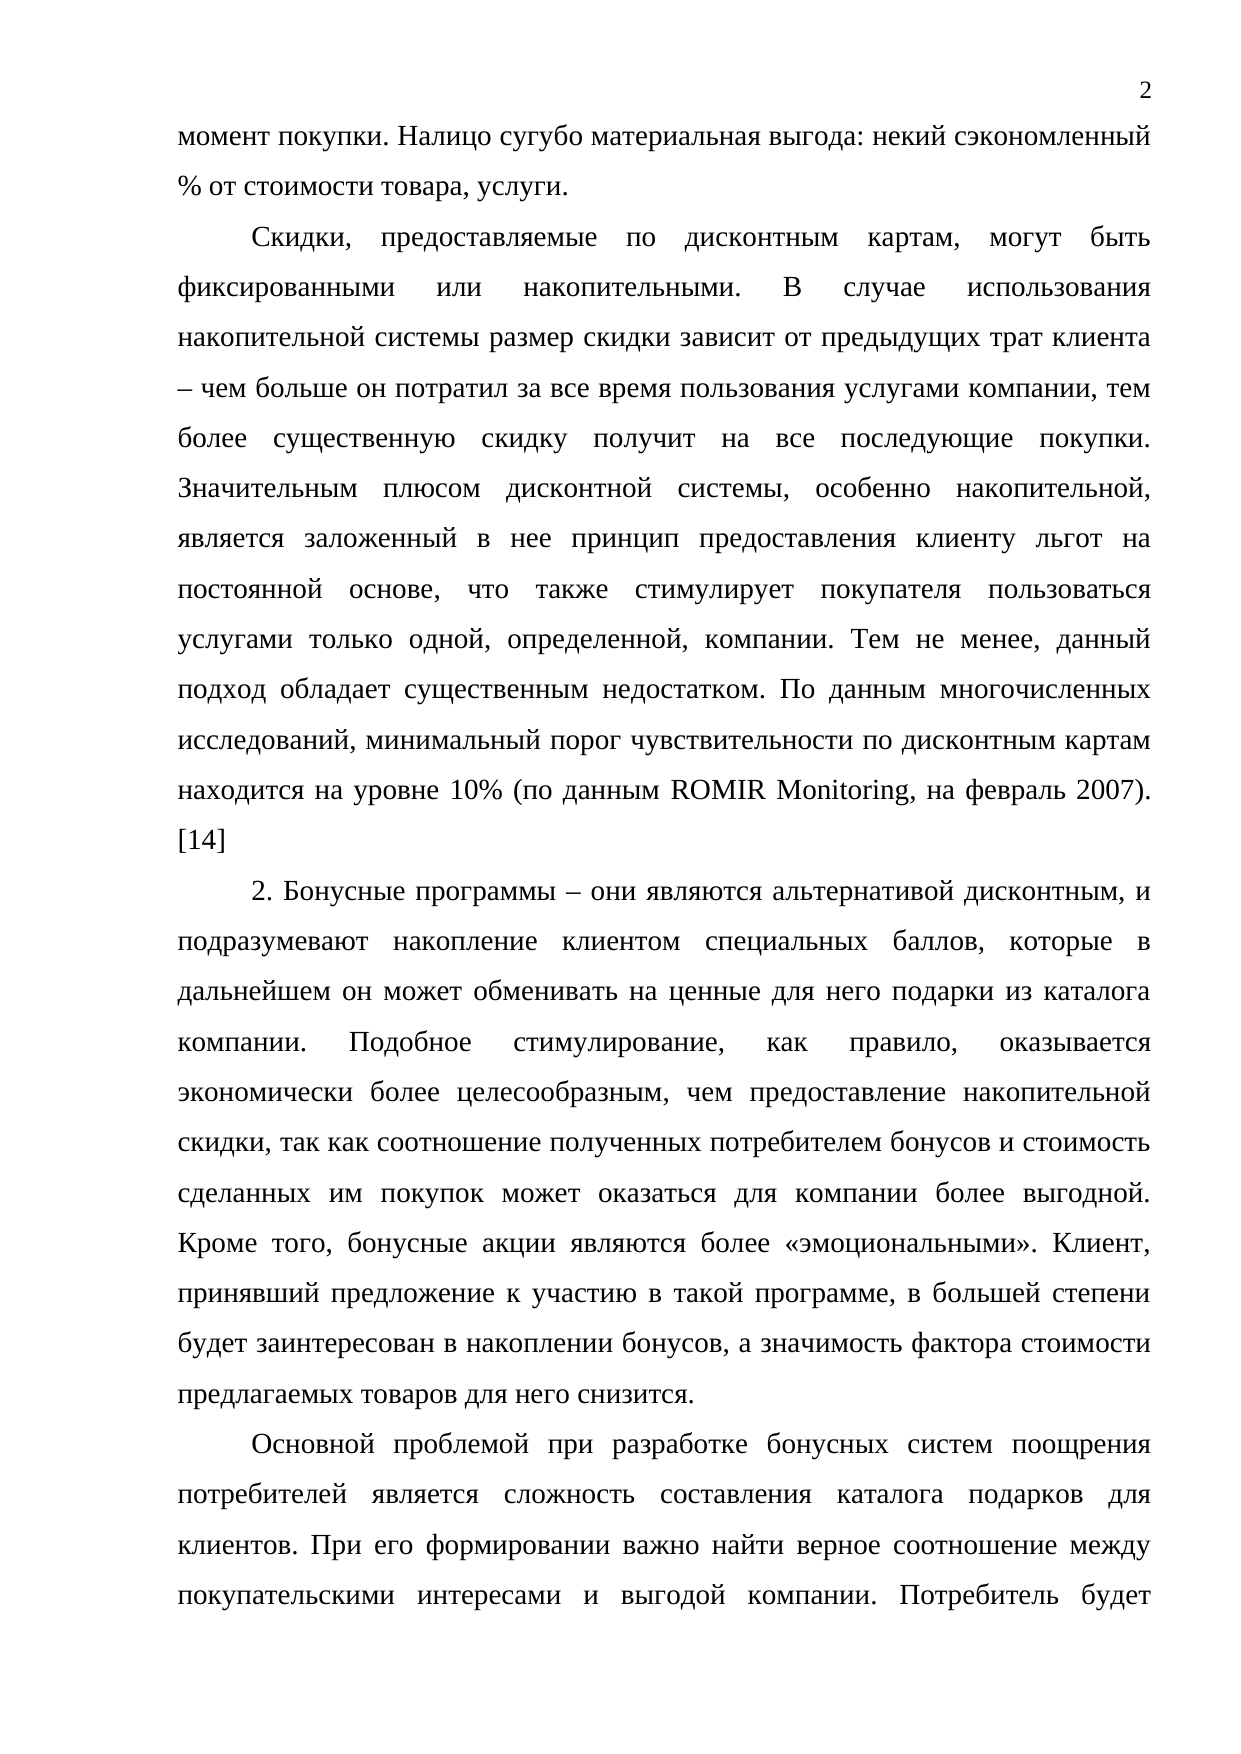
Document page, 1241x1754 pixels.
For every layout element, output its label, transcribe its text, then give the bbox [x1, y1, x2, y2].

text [177, 1426, 1152, 1611]
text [177, 118, 1152, 202]
text Скидки, предоставляемые по дисконтным картам, могут быть фиксированными или накопительными. В случае использования накопительной системы размер скидки зависит от предыдущих трат клиента – чем больше он потратил за все время пользования услугами компании, тем более существенную скидку получит на все последующие покупки. Значительным плюсом дисконтной системы, особенно накопительной, является заложенный в нее принцип предоставления клиенту льгот на постоянной основе, что также стимулирует покупателя пользоваться услугами только одной, определенной, компании. Тем не менее, данный подход обладает существенным недостатком. По данным многочисленных исследований, минимальный порог чувствительности по дисконтным картам находится на уровне 10% (по данным ROMIR Monitoring, на февраль 2007). [14] [177, 219, 1152, 856]
text 2. Бонусные программы – они являются альтернативой дисконтным, и подразумевают накопление клиентом специальных баллов, которые в дальнейшем он может обменивать на ценные для него подарки из каталога компании. Подобное стимулирование, как правило, оказывается экономически более целесообразным, чем предоставление накопительной скидки, так как соотношение полученных потребителем бонусов и стоимость сделанных им покупок может оказаться для компании более выгодной. Кроме того, бонусные акции являются более «эмоциональными». Клиент, принявший предложение к участию в такой программе, в большей степени будет заинтересован в накоплении бонусов, а значимость фактора стоимости предлагаемых товаров для него снизится. [177, 873, 1152, 1409]
